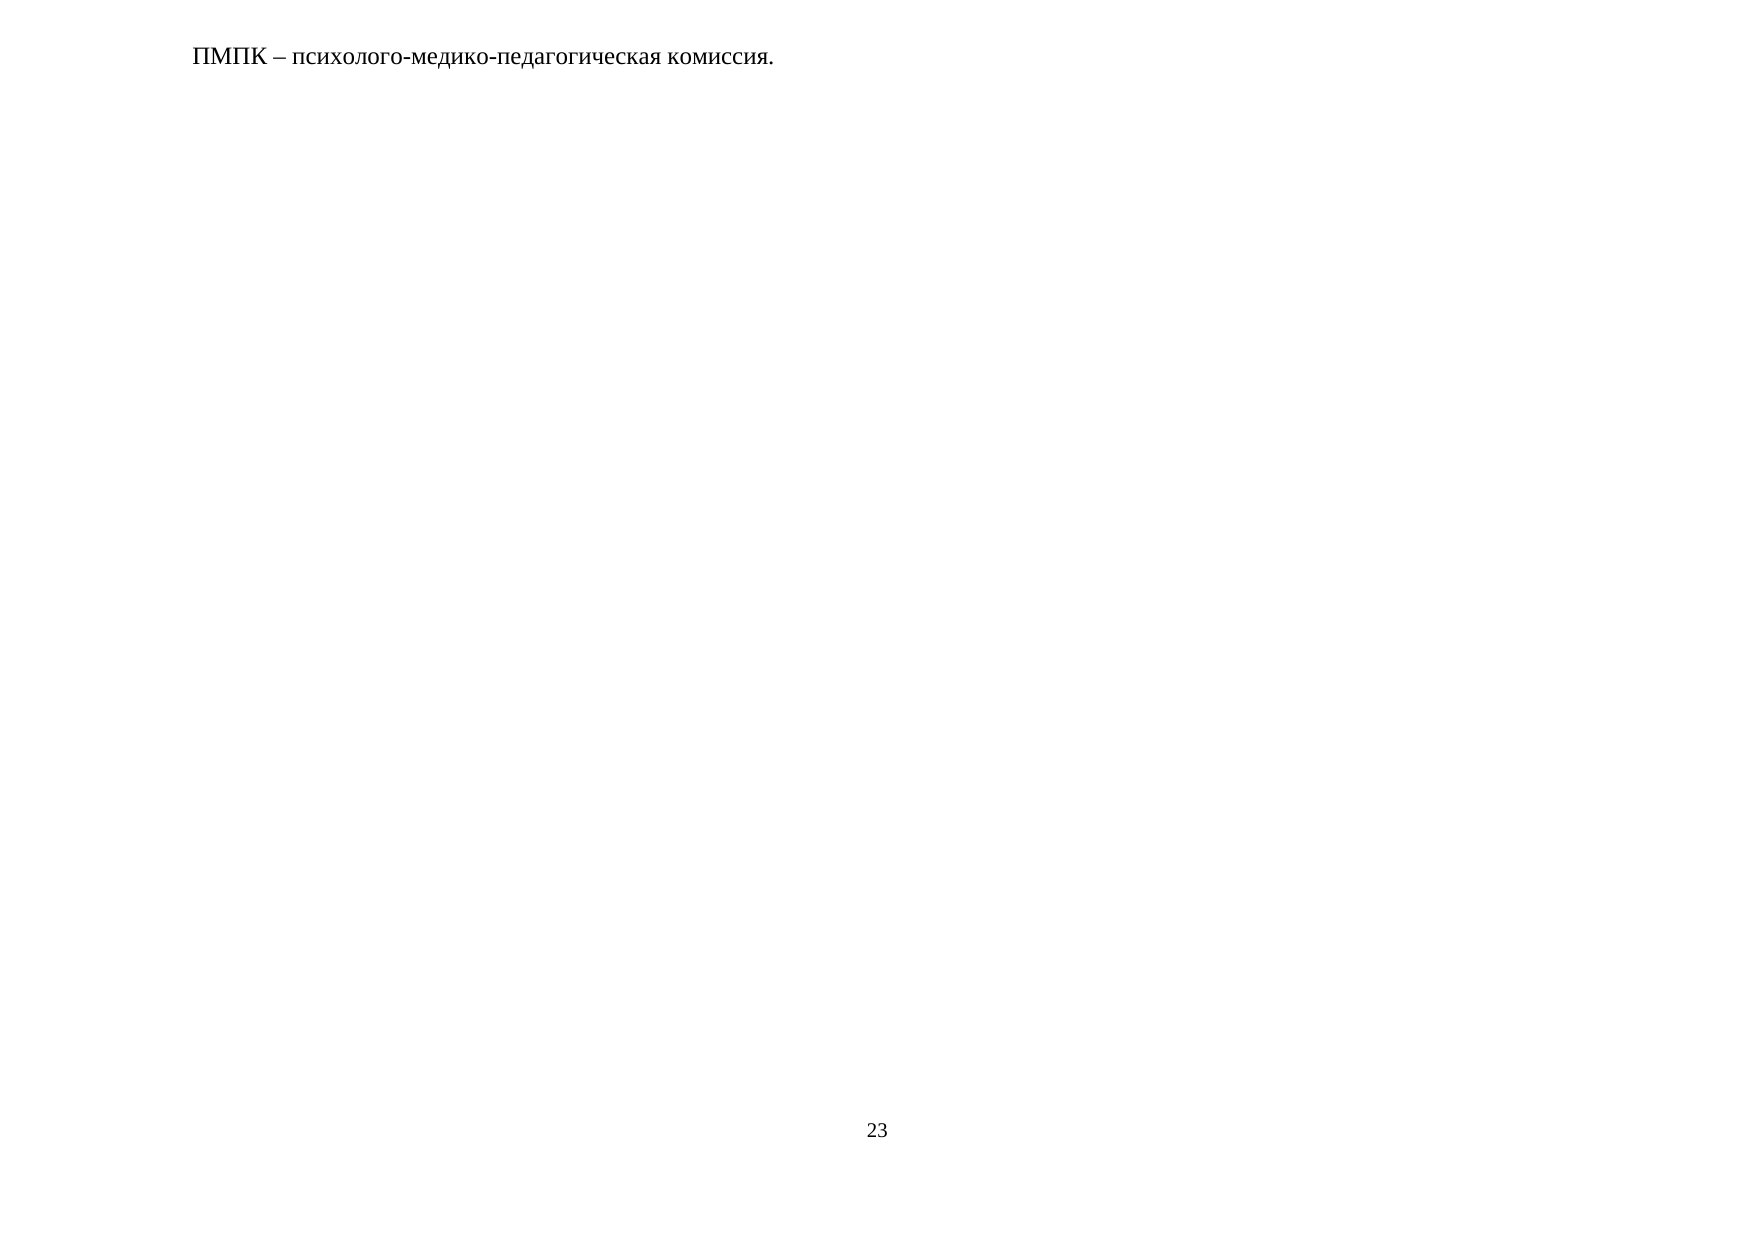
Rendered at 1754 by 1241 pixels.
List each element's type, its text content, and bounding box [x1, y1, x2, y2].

text ПМПК – психолого-медико-педагогическая комиссия. [118, 41, 1636, 70]
